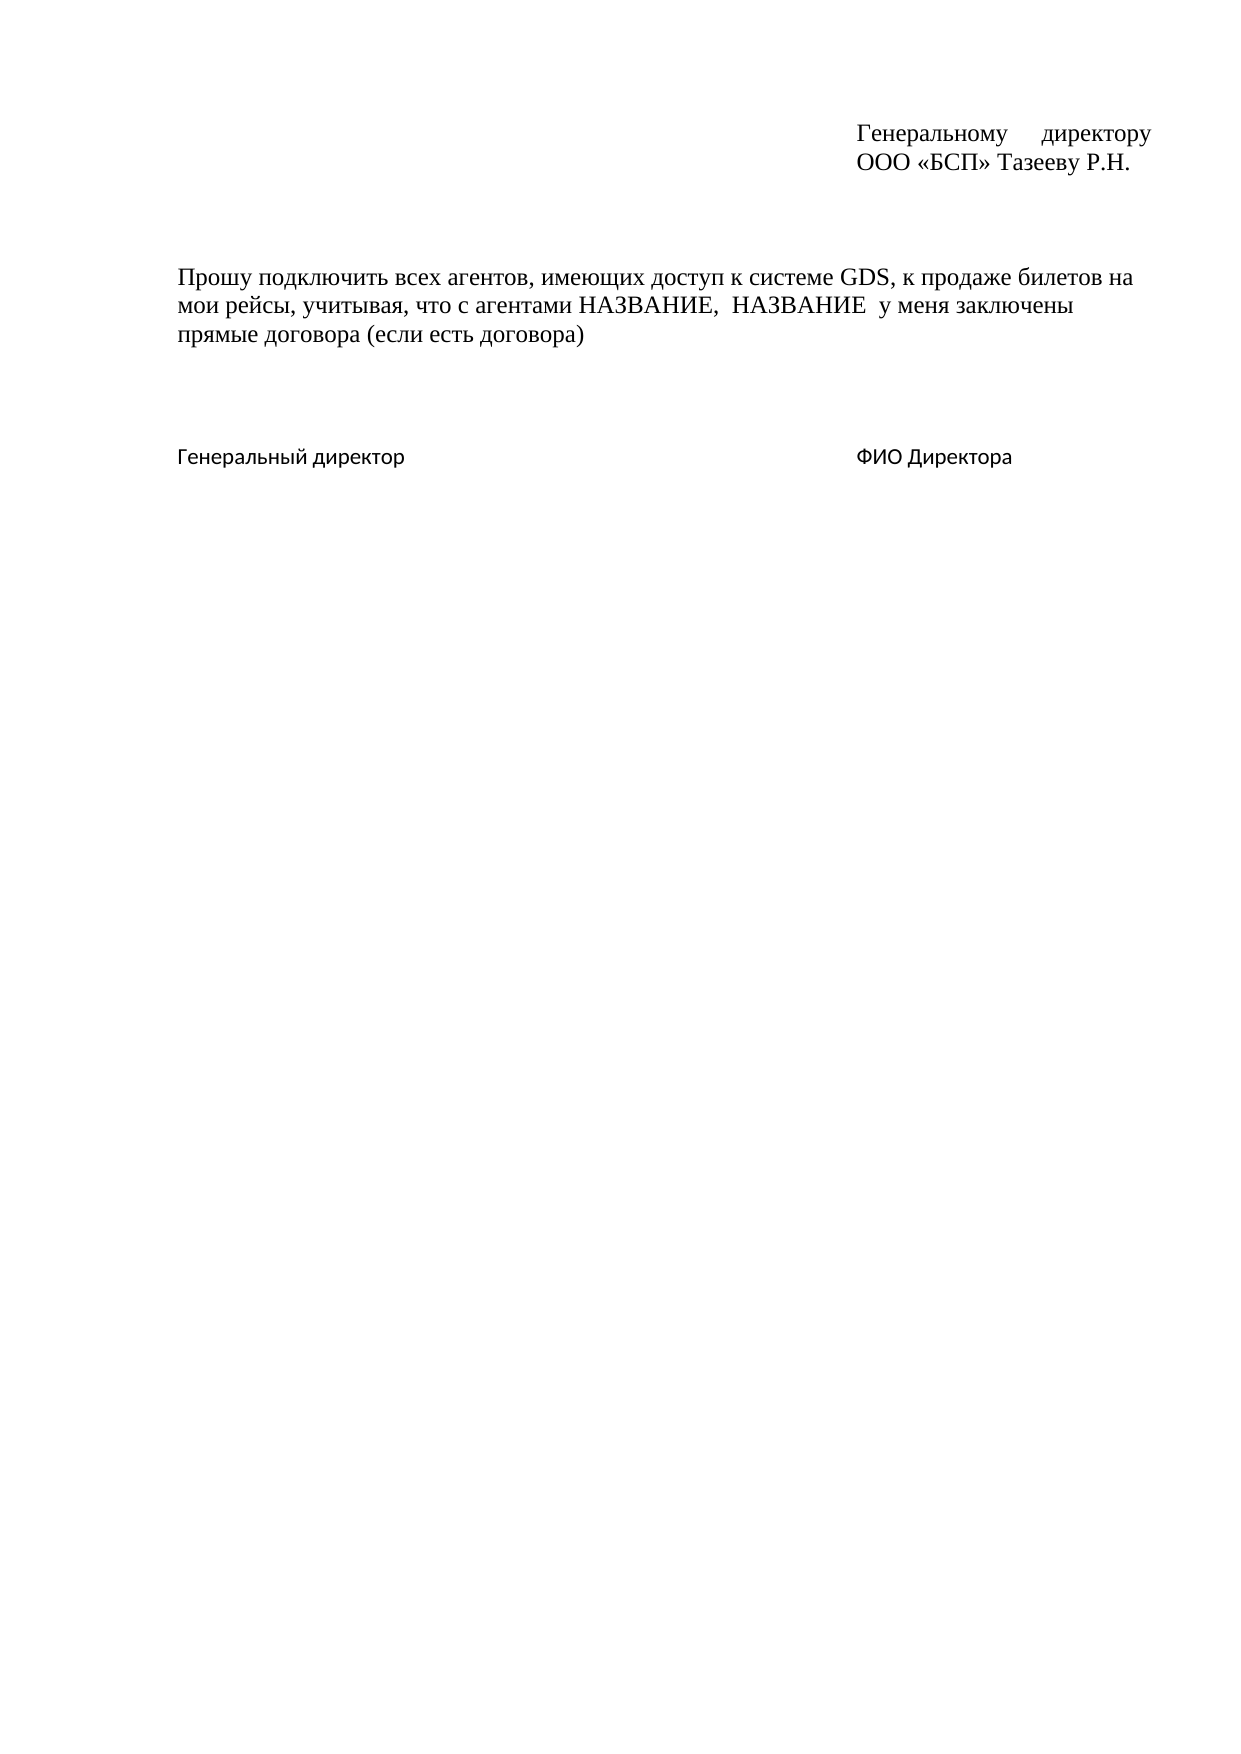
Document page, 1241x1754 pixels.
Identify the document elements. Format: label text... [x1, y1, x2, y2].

text Прошу подключить всех агентов, имеющих доступ к системе GDS, к продаже билетов на мои рейсы, учитывая, что с агентами НАЗВАНИЕ, НАЗВАНИЕ у меня заключены прямые договора (если есть договора) [177, 262, 1152, 348]
text Генеральный директор ФИО Директора [177, 442, 1152, 470]
text Генеральному директору ООО «БСП» Тазееву Р.Н. [856, 118, 1152, 176]
